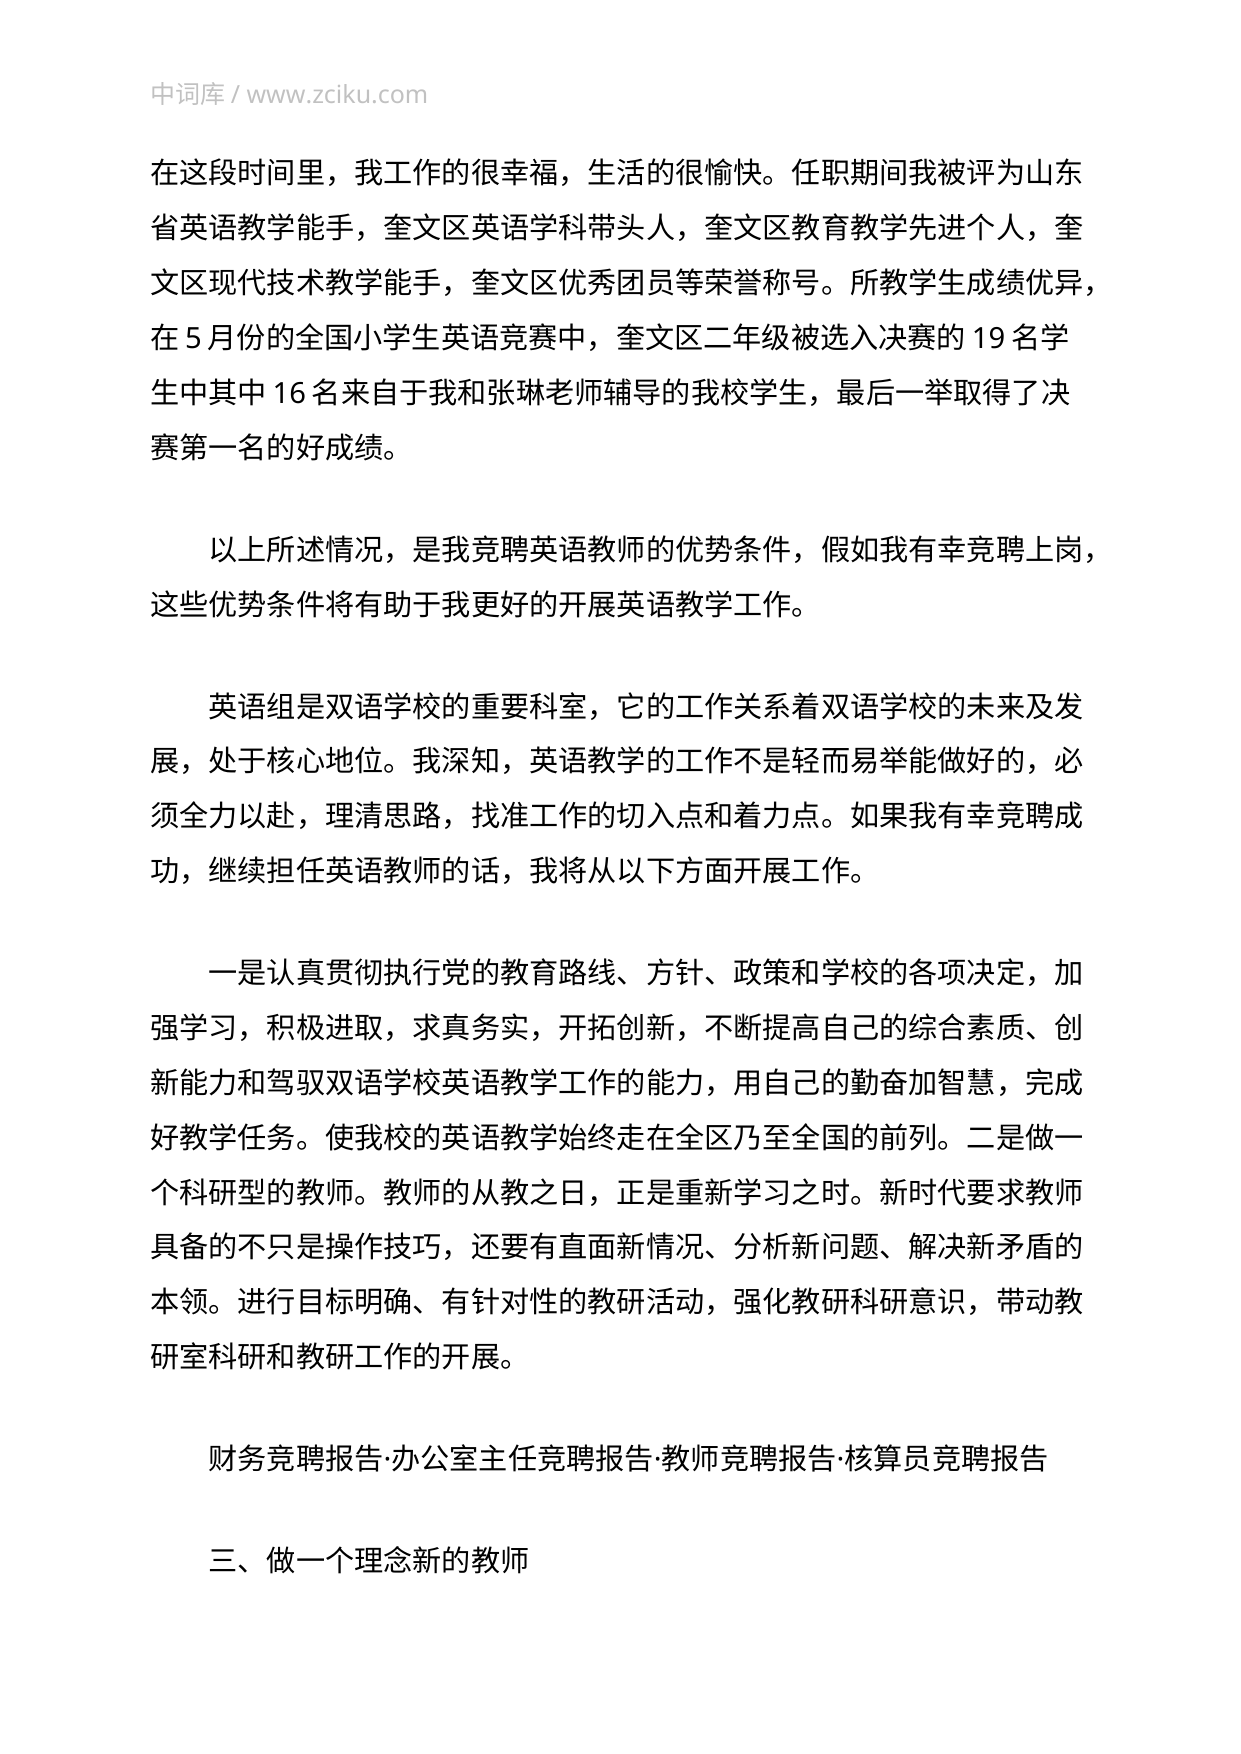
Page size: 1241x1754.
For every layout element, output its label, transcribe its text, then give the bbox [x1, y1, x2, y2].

text 以上所述情况，是我竞聘英语教师的优势条件，假如我有幸竞聘上岗，这些优势条件将有助于我更好的开展英语教学工作。 [150, 526, 1090, 624]
text 一是认真贯彻执行党的教育路线、方针、政策和学校的各项决定，加强学习，积极进取，求真务实，开拓创新，不断提高自己的综合素质、创新能力和驾驭双语学校英语教学工作的能力，用自己的勤奋加智慧，完成好教学任务。使我校的英语教学始终走在全区乃至全国的前列。二是做一个科研型的教师。教师的从教之日，正是重新学习之时。新时代要求教师具备的不只是操作技巧，还要有直面新情况、分析新问题、解决新矛盾的本领。进行目标明确、有针对性的教研活动，强化教研科研意识，带动教研室科研和教研工作的开展。 [150, 949, 1090, 1376]
text 英语组是双语学校的重要科室，它的工作关系着双语学校的未来及发展，处于核心地位。我深知，英语教学的工作不是轻而易举能做好的，必须全力以赴，理清思路，找准工作的切入点和着力点。如果我有幸竞聘成功，继续担任英语教师的话，我将从以下方面开展工作。 [150, 683, 1090, 890]
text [150, 150, 1090, 467]
text 三、做一个理念新的教师 [150, 1538, 1090, 1580]
text 财务竞聘报告·办公室主任竞聘报告·教师竞聘报告·核算员竞聘报告 [150, 1436, 1090, 1478]
